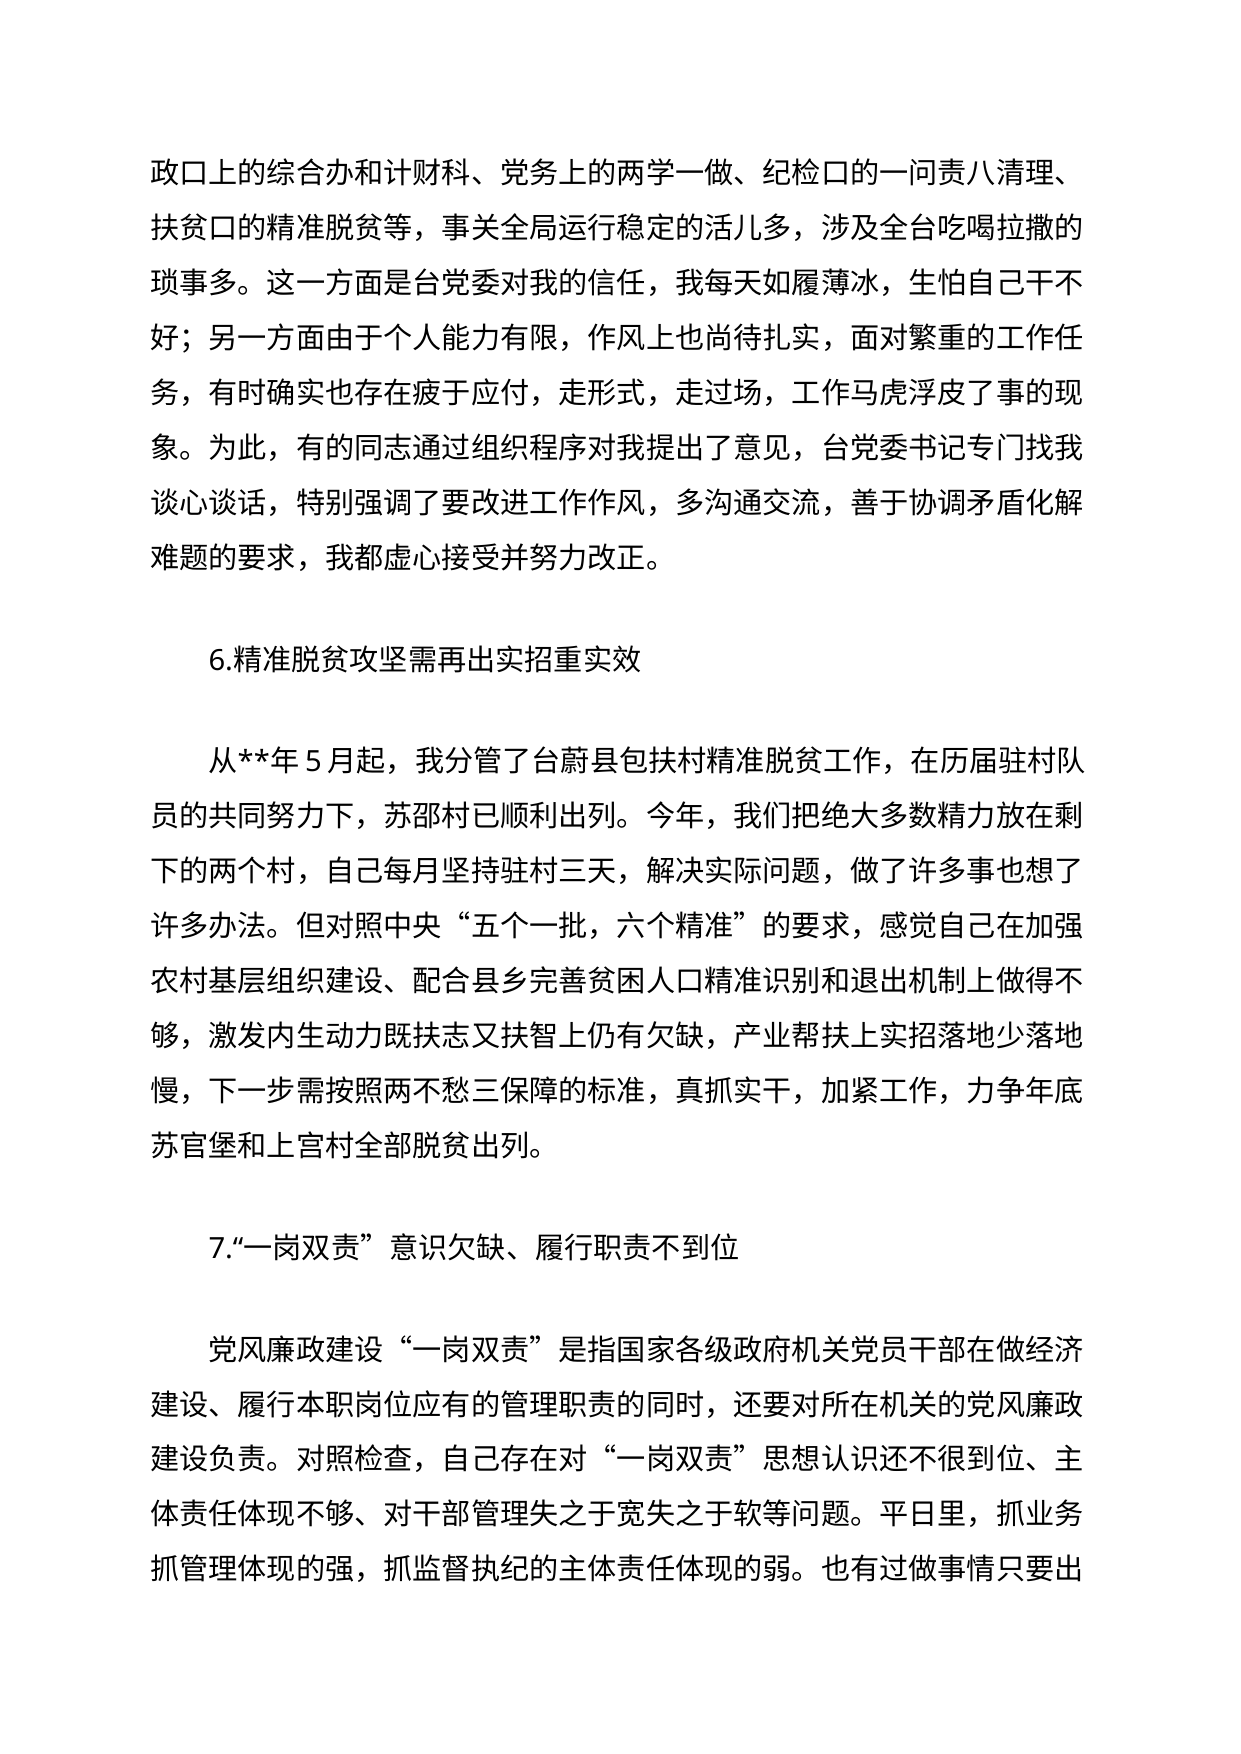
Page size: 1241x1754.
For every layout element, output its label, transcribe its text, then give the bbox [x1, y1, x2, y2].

text 从**年5月起，我分管了台蔚县包扶村精准脱贫工作，在历届驻村队员的共同努力下，苏邵村已顺利出列。今年，我们把绝大多数精力放在剩下的两个村，自己每月坚持驻村三天，解决实际问题，做了许多事也想了许多办法。但对照中央“五个一批，六个精准”的要求，感觉自己在加强农村基层组织建设、配合县乡完善贫困人口精准识别和退出机制上做得不够，激发内生动力既扶志又扶智上仍有欠缺，产业帮扶上实招落地少落地慢，下一步需按照两不愁三保障的标准，真抓实干，加紧工作，力争年底苏官堡和上宫村全部脱贫出列。 [150, 738, 1090, 1165]
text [150, 1326, 1090, 1588]
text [150, 150, 1090, 577]
text 7.“一岗双责”意识欠缺、履行职责不到位 [150, 1224, 1090, 1267]
text 6.精准脱贫攻坚需再出实招重实效 [150, 636, 1090, 678]
